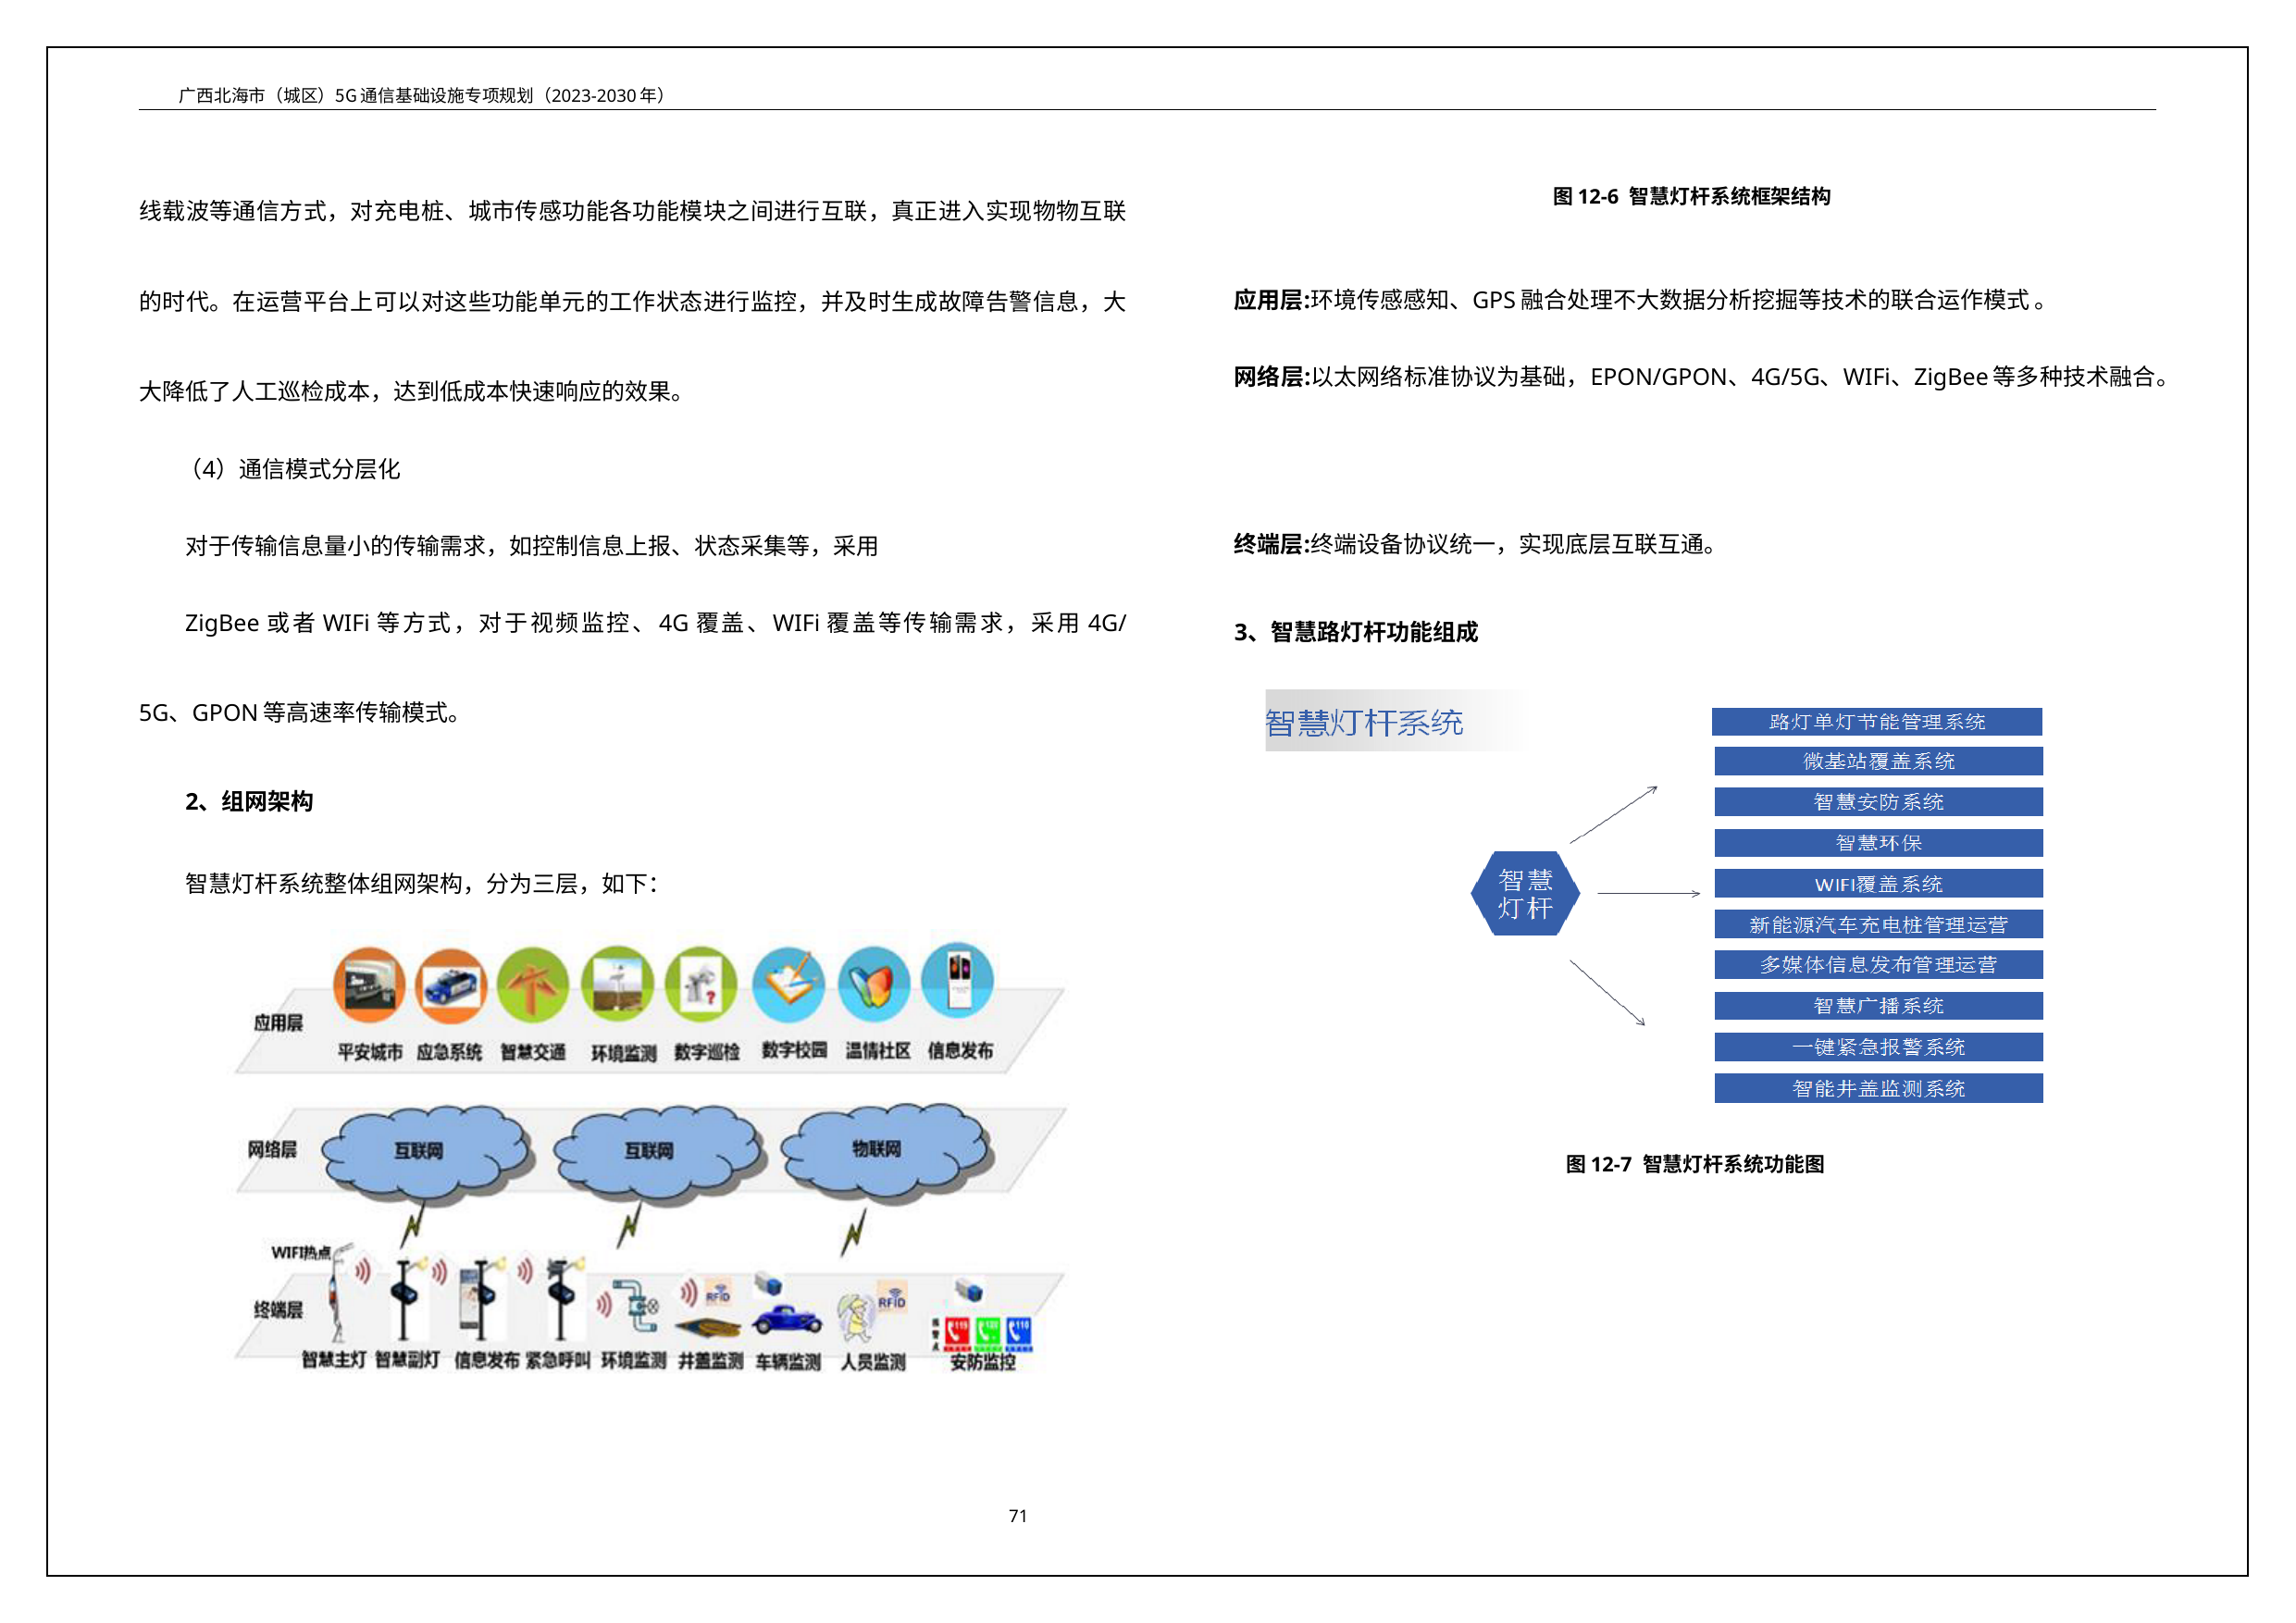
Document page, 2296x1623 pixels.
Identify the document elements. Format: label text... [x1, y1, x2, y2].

list （4）通信模式分层化 [180, 438, 1127, 498]
picture [216, 929, 1091, 1386]
text ZigBee或者WIFi等方式，对于视频监控、4G覆盖、WIFi覆盖等传输需求，采用4G/5G、GPON等高速率传输模式。 [139, 591, 1127, 741]
text 对于传输信息量小的传输需求，如控制信息上报、状态采集等，采用 [139, 514, 1127, 575]
text 终端层:终端设备协议统一，实现底层互联互通。 [1187, 513, 2156, 573]
text 图12-6 智慧灯杆系统框架结构 [1187, 180, 2156, 210]
list 3、智慧路灯杆功能组成 [1187, 601, 2156, 661]
text 应用层:环境传感感知、GPS融合处理不大数据分析挖掘等技术的联合运作模式 。 [1187, 268, 2156, 328]
list 2、组网架构 [139, 770, 1127, 830]
text 网络层:以太网络标准协议为基础，EPON/GPON、4G/5G、WIFi、ZigBee等多种技术融合。 [1187, 345, 2156, 496]
text 图12-7 智慧灯杆系统功能图 [1187, 1148, 2156, 1178]
text 智慧灯杆系统整体组网架构，分为三层，如下： [139, 852, 1127, 912]
